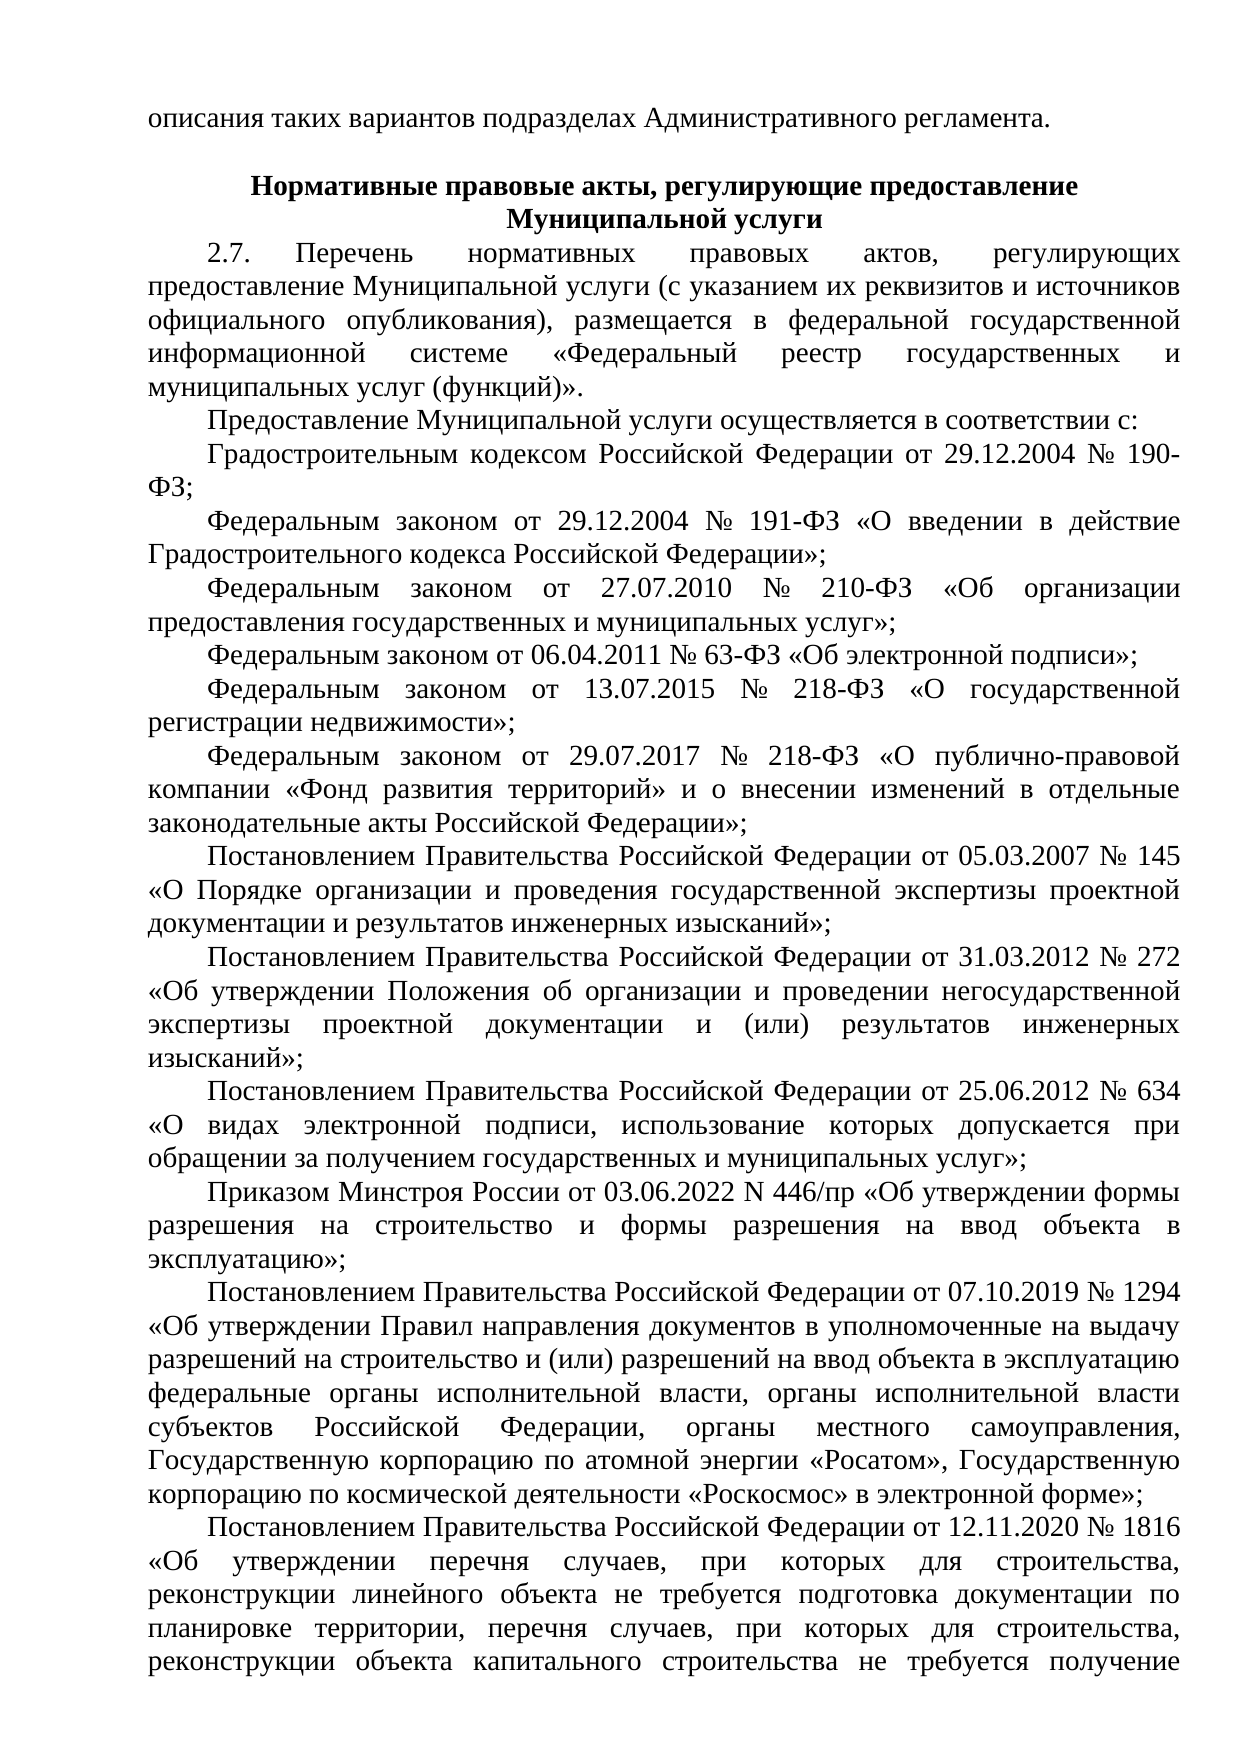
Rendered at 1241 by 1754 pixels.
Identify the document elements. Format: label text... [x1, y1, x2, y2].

text Постановлением Правительства Российской Федерации от 31.03.2012 № 272 «Об утверждении Положения об организации и проведении негосударственной экспертизы проектной документации и (или) результатов инженерных изысканий»; [148, 939, 1181, 1073]
text Федеральным законом от 06.04.2011 № 63-ФЗ «Об электронной подписи»; [148, 637, 1181, 671]
text Федеральным законом от 13.07.2015 № 218-ФЗ «О государственной регистрации недвижимости»; [148, 671, 1181, 738]
text Предоставление Муниципальной услуги осуществляется в соответствии с: [148, 402, 1181, 436]
text Федеральным законом от 29.12.2004 № 191-ФЗ «О введении в действие Градостроительного кодекса Российской Федерации»; [148, 503, 1181, 570]
subtitle Нормативные правовые акты, регулирующие предоставление Муниципальной услуги [148, 168, 1181, 235]
text Постановлением Правительства Российской Федерации от 07.10.2019 № 1294 «Об утверждении Правил направления документов в уполномоченные на выдачу разрешений на строительство и (или) разрешений на ввод объекта в эксплуатацию федеральные органы исполнительной власти, органы исполнительной власти субъектов Российской Федерации, органы местного самоуправления, Государственную корпорацию по атомной энергии «Росатом», Государственную корпорацию по космической деятельности «Роскосмос» в электронной форме»; [148, 1274, 1181, 1509]
text Градостроительным кодексом Российской Федерации от 29.12.2004 № 190-ФЗ; [148, 436, 1181, 503]
text Постановлением Правительства Российской Федерации от 25.06.2012 № 634 «О видах электронной подписи, использование которых допускается при обращении за получением государственных и муниципальных услуг»; [148, 1073, 1181, 1174]
text Федеральным законом от 27.07.2010 № 210-ФЗ «Об организации предоставления государственных и муниципальных услуг»; [148, 570, 1181, 637]
text 2.7. Перечень нормативных правовых актов, регулирующих предоставление Муниципальной услуги (с указанием их реквизитов и источников официального опубликования), размещается в федеральной государственной информационной системе «Федеральный реестр государственных и муниципальных услуг (функций)». [148, 235, 1181, 402]
text Приказом Минстроя России от 03.06.2022 N 446/пр «Об утверждении формы разрешения на строительство и формы разрешения на ввод объекта в эксплуатацию»; [148, 1174, 1181, 1274]
text Федеральным законом от 29.07.2017 № 218-ФЗ «О публично-правовой компании «Фонд развития территорий» и о внесении изменений в отдельные законодательные акты Российской Федерации»; [148, 738, 1181, 838]
text Постановлением Правительства Российской Федерации от 05.03.2007 № 145 «О Порядке организации и проведения государственной экспертизы проектной документации и результатов инженерных изысканий»; [148, 838, 1181, 939]
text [148, 1509, 1181, 1677]
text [148, 101, 1181, 134]
